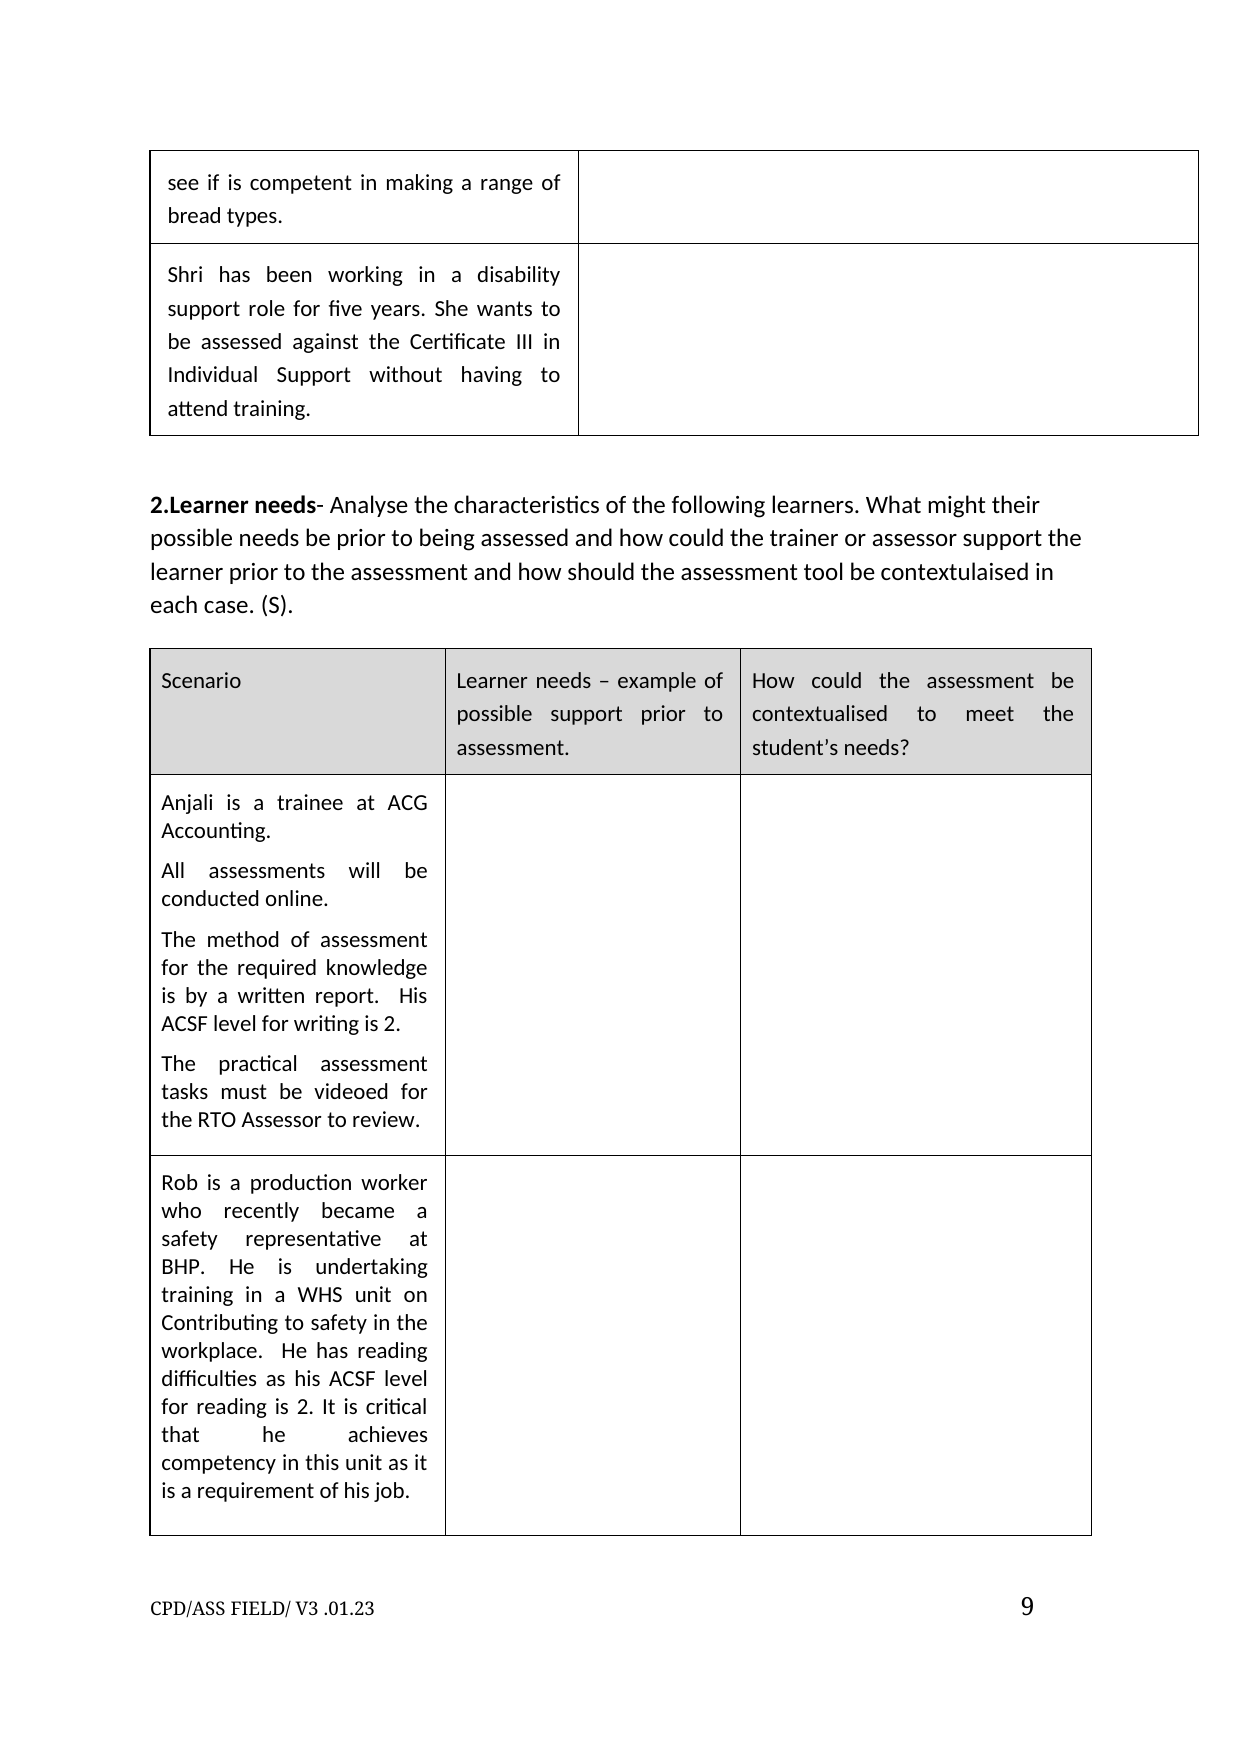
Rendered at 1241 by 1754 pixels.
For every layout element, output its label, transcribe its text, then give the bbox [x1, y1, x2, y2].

table_cell [741, 775, 1091, 1154]
table_cell Rob is a production worker who recently became a safety representative at BHP. He is undertaking training in a WHS unit on Contributing to safety in the workplace. He has reading difficulties as his ACSF level for reading is 2. It is critical that he achieves competency in this unit as it is a requirement of his job. [151, 1156, 445, 1535]
table_cell [579, 244, 1198, 435]
table_cell Anjali is a trainee at ACG Accounting. All assessments will be conducted online. The method of assessment for the required knowledge is by a written report. His ACSF level for writing is 2. The practical assessment tasks must be videoed for the RTO Assessor to review. [151, 775, 445, 1154]
table_header Learner needs – example of possible support prior to assessment. [446, 649, 740, 774]
table_cell Shri has been working in a disability support role for five years. She wants to be assessed against the Certificate III in Individual Support without having to attend training. [151, 244, 578, 435]
table_cell [446, 1156, 740, 1535]
table_cell [741, 1156, 1091, 1535]
subtitle 2.Learner needs- Analyse the characteristics of the following learners. What might their possible needs be prior to being assessed and how could the trainer or assessor support the learner prior to the assessment and how should the assessment tool be contextulaised in each case. (S). [150, 487, 1090, 620]
table_cell [446, 775, 740, 1154]
table_cell [579, 151, 1198, 243]
table_header Scenario [151, 649, 445, 774]
table_header How could the assessment be contextualised to meet the student’s needs? [741, 649, 1091, 774]
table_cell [151, 151, 578, 243]
